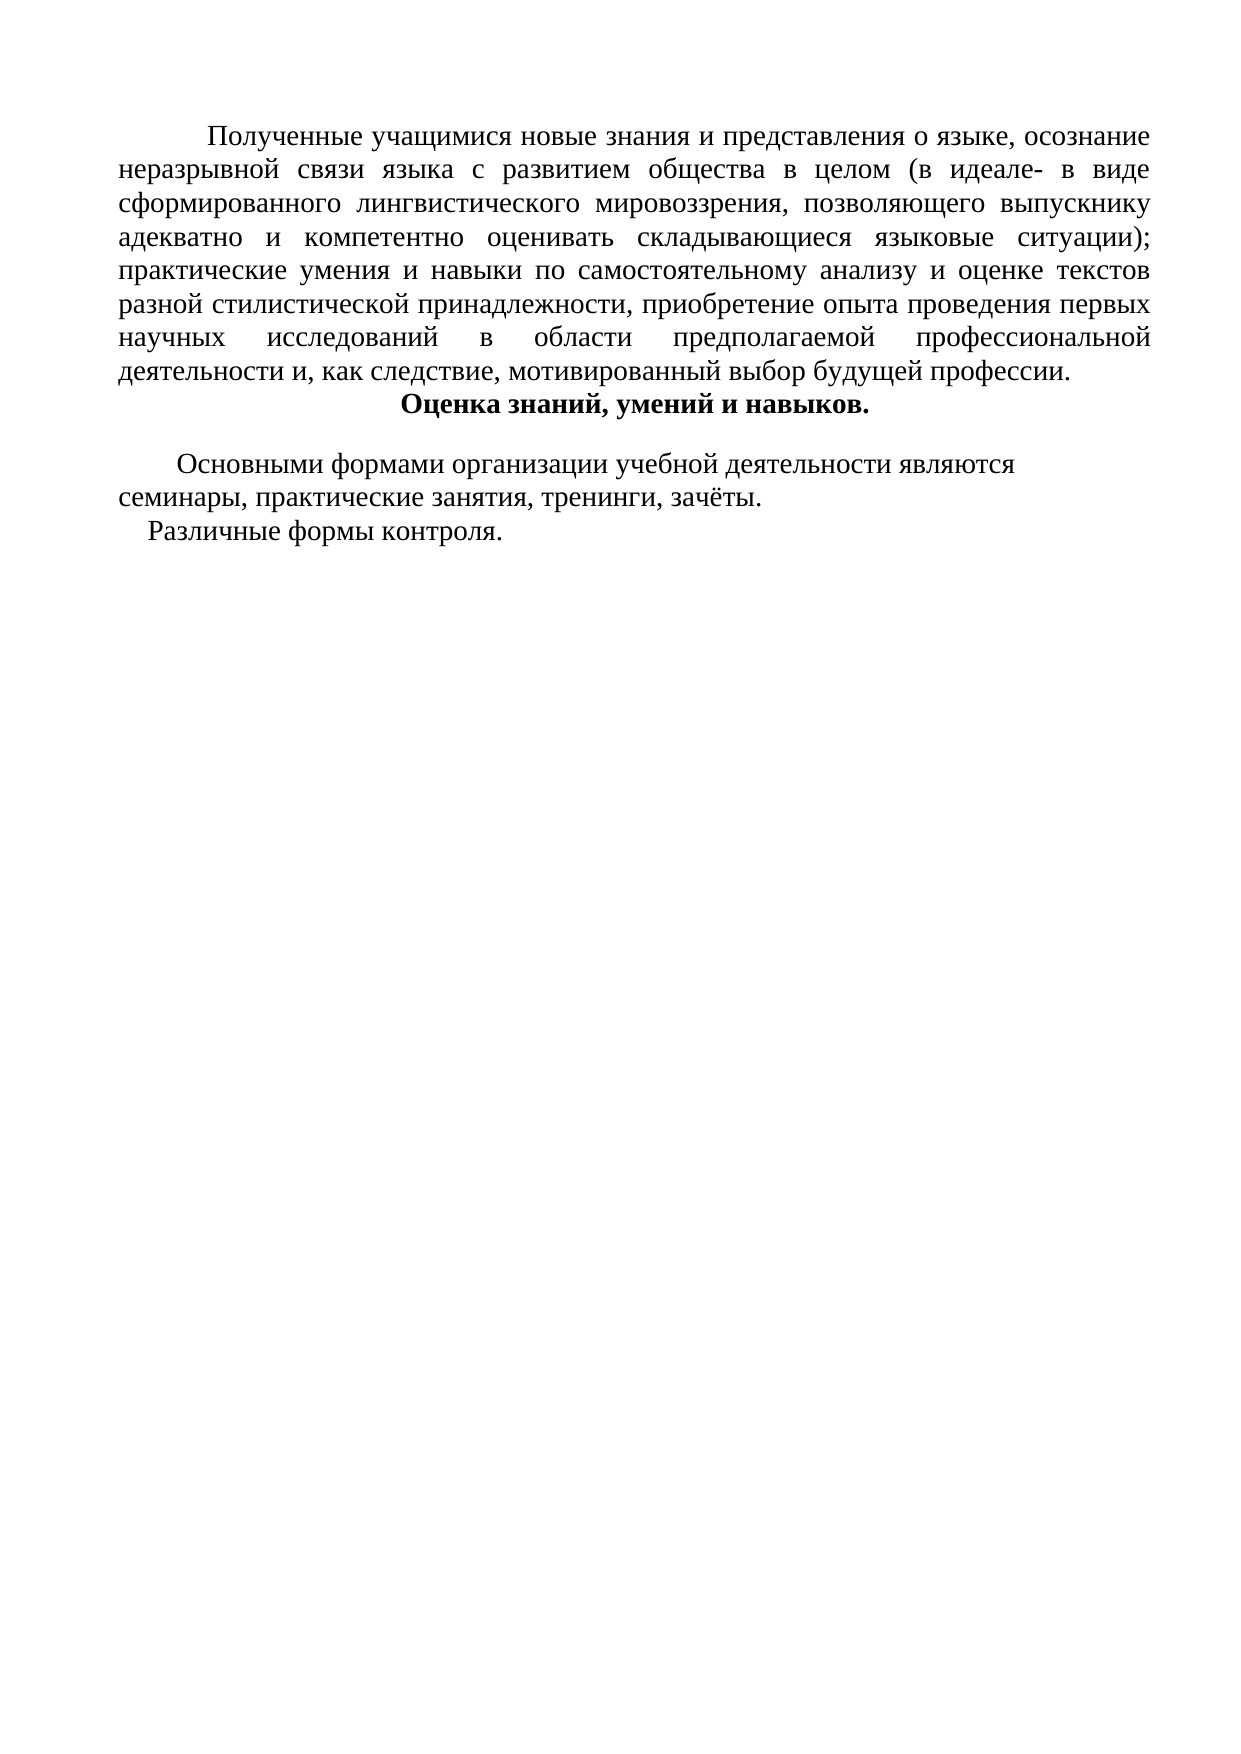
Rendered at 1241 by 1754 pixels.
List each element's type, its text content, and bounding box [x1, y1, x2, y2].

text Полученные учащимися новые знания и представления о языке, осознание неразрывной связи языка с развитием общества в целом (в идеале- в виде сформированного лингвистического мировоззрения, позволяющего выпускнику адекватно и компетентно оценивать складывающиеся языковые ситуации); практические умения и навыки по самостоятельному анализу и оценке текстов разной стилистической принадлежности, приобретение опыта проведения первых научных исследований в области предполагаемой профессиональной деятельности и, как следствие, мотивированный выбор будущей профессии. [118, 118, 1152, 386]
text Основными формами организации учебной деятельности являются семинары, практические занятия, тренинги, зачёты. [118, 446, 1152, 513]
text Различные формы контроля. [118, 513, 1152, 546]
text Оценка знаний, умений и навыков. [118, 386, 1152, 420]
